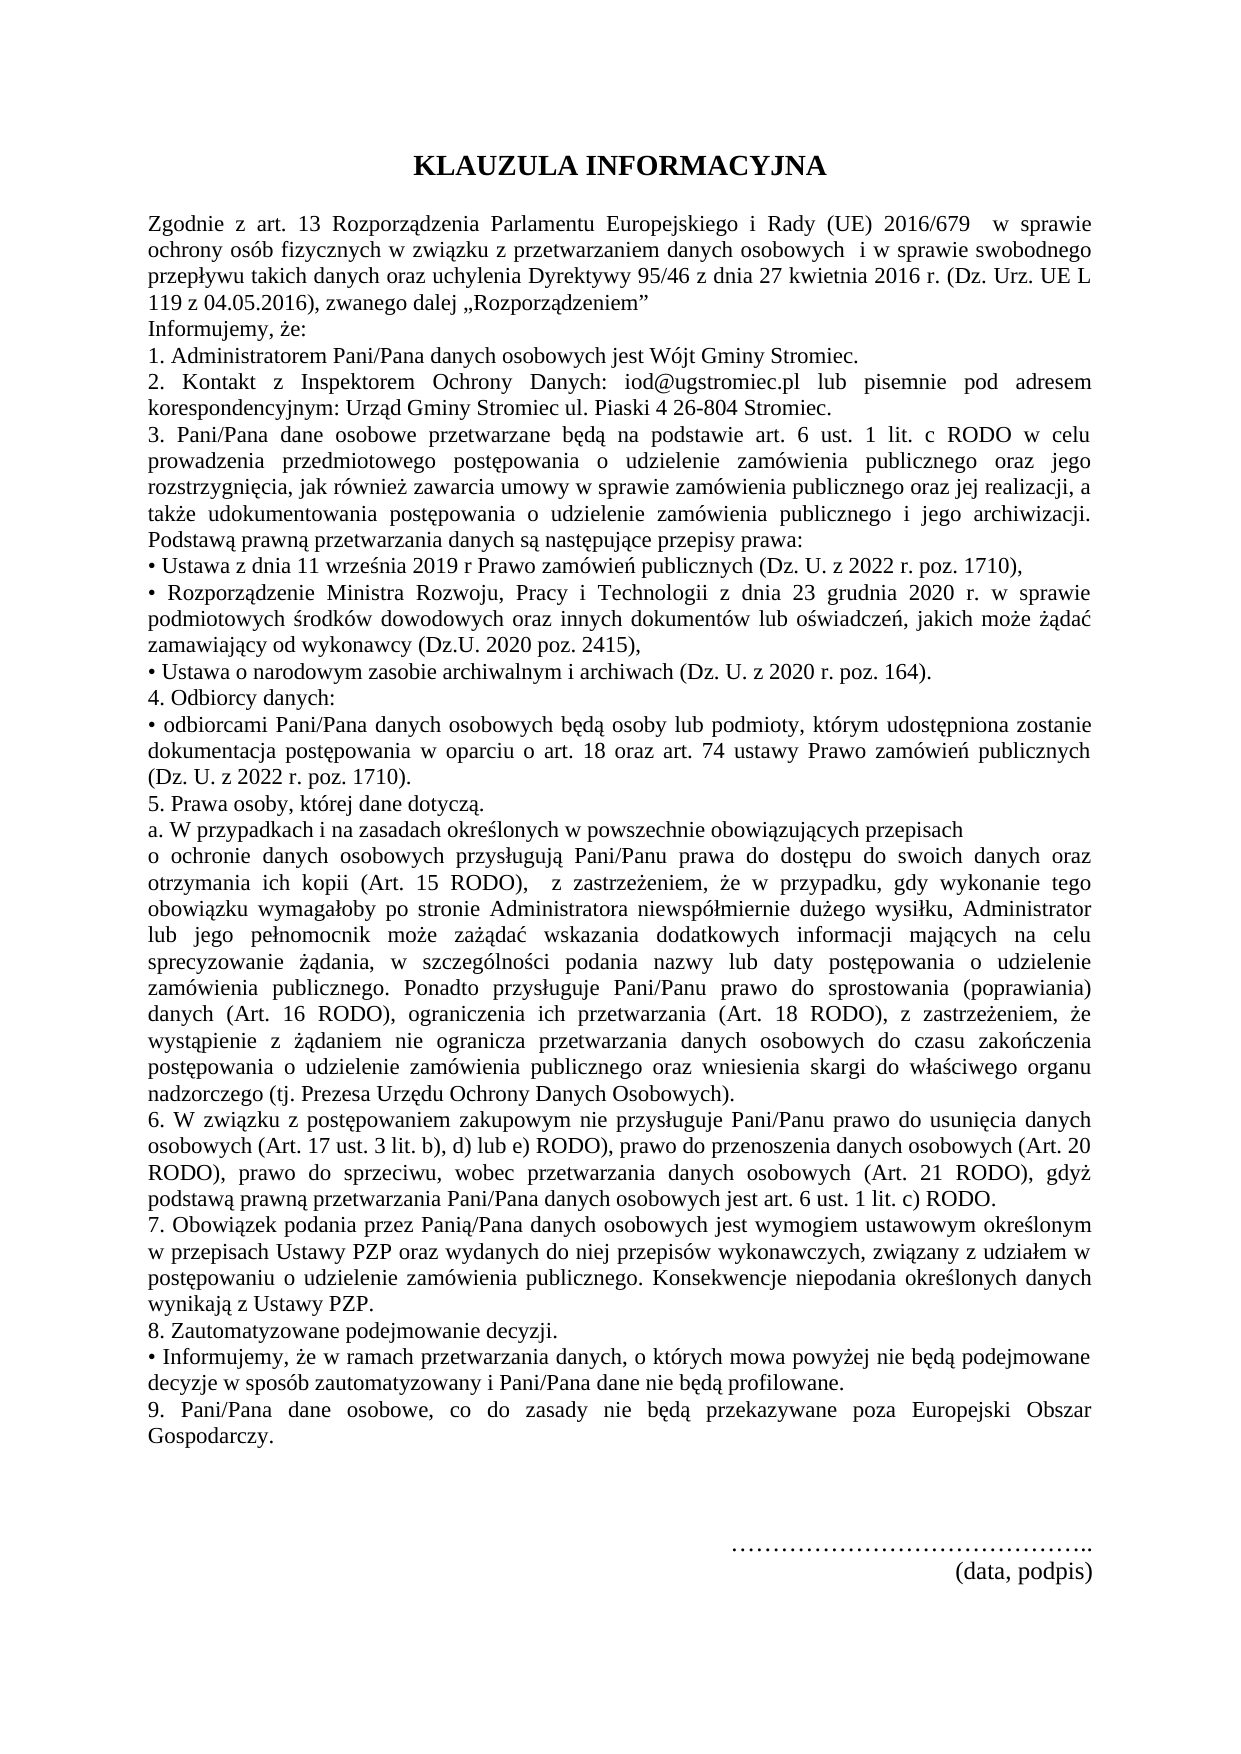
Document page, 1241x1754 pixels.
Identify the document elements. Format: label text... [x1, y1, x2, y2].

text Informujemy, że: [148, 315, 1093, 342]
text • Informujemy, że w ramach przetwarzania danych, o których mowa powyżej nie będą podejmowane decyzje w sposób zautomatyzowany i Pani/Pana dane nie będą profilowane. [148, 1343, 1093, 1396]
text KLAUZULA INFORMACYJNA [148, 148, 1093, 181]
text a. W przypadkach i na zasadach określonych w powszechnie obowiązujących przepisach [148, 816, 1093, 842]
text Zgodnie z art. 13 Rozporządzenia Parlamentu Europejskiego i Rady (UE) 2016/679 w sprawie ochrony osób fizycznych w związku z przetwarzaniem danych osobowych i w sprawie swobodnego przepływu takich danych oraz uchylenia Dyrektywy 95/46 z dnia 27 kwietnia 2016 r. (Dz. Urz. UE L 119 z 04.05.2016), zwanego dalej „Rozporządzeniem” [148, 210, 1093, 315]
text 4. Odbiorcy danych: [148, 684, 1093, 711]
text 2. Kontakt z Inspektorem Ochrony Danych: iod@ugstromiec.pl lub pisemnie pod adresem korespondencyjnym: Urząd Gminy Stromiec ul. Piaski 4 26-804 Stromiec. [148, 368, 1093, 421]
text …………………………………….. [148, 1528, 1093, 1556]
text 8. Zautomatyzowane podejmowanie decyzji. [148, 1317, 1093, 1343]
text 3. Pani/Pana dane osobowe przetwarzane będą na podstawie art. 6 ust. 1 lit. c RODO w celu prowadzenia przedmiotowego postępowania o udzielenie zamówienia publicznego oraz jego rozstrzygnięcia, jak również zawarcia umowy w sprawie zamówienia publicznego oraz jej realizacji, a także udokumentowania postępowania o udzielenie zamówienia publicznego i jego archiwizacji. Podstawą prawną przetwarzania danych są następujące przepisy prawa: [148, 421, 1093, 552]
text (data, podpis) [148, 1556, 1093, 1585]
text • Rozporządzenie Ministra Rozwoju, Pracy i Technologii z dnia 23 grudnia 2020 r. w sprawie podmiotowych środków dowodowych oraz innych dokumentów lub oświadczeń, jakich może żądać zamawiający od wykonawcy (Dz.U. 2020 poz. 2415), [148, 579, 1093, 658]
text • Ustawa o narodowym zasobie archiwalnym i archiwach (Dz. U. z 2020 r. poz. 164). [148, 658, 1093, 684]
text • Ustawa z dnia 11 września 2019 r Prawo zamówień publicznych (Dz. U. z 2022 r. poz. 1710), [148, 552, 1093, 579]
text 6. W związku z postępowaniem zakupowym nie przysługuje Pani/Panu prawo do usunięcia danych osobowych (Art. 17 ust. 3 lit. b), d) lub e) RODO), prawo do przenoszenia danych osobowych (Art. 20 RODO), prawo do sprzeciwu, wobec przetwarzania danych osobowych (Art. 21 RODO), gdyż podstawą prawną przetwarzania Pani/Pana danych osobowych jest art. 6 ust. 1 lit. c) RODO. [148, 1106, 1093, 1211]
text • odbiorcami Pani/Pana danych osobowych będą osoby lub podmioty, którym udostępniona zostanie dokumentacja postępowania w oparciu o art. 18 oraz art. 74 ustawy Prawo zamówień publicznych (Dz. U. z 2022 r. poz. 1710). [148, 711, 1093, 790]
text o ochronie danych osobowych przysługują Pani/Panu prawa do dostępu do swoich danych oraz otrzymania ich kopii (Art. 15 RODO), z zastrzeżeniem, że w przypadku, gdy wykonanie tego obowiązku wymagałoby po stronie Administratora niewspółmiernie dużego wysiłku, Administrator lub jego pełnomocnik może zażądać wskazania dodatkowych informacji mających na celu sprecyzowanie żądania, w szczególności podania nazwy lub daty postępowania o udzielenie zamówienia publicznego. Ponadto przysługuje Pani/Panu prawo do sprostowania (poprawiania) danych (Art. 16 RODO), ograniczenia ich przetwarzania (Art. 18 RODO), z zastrzeżeniem, że wystąpienie z żądaniem nie ogranicza przetwarzania danych osobowych do czasu zakończenia postępowania o udzielenie zamówienia publicznego oraz wniesienia skargi do właściwego organu nadzorczego (tj. Prezesa Urzędu Ochrony Danych Osobowych). [148, 842, 1093, 1106]
text 5. Prawa osoby, której dane dotyczą. [148, 790, 1093, 816]
text 1. Administratorem Pani/Pana danych osobowych jest Wójt Gminy Stromiec. [148, 342, 1093, 368]
text 7. Obowiązek podania przez Panią/Pana danych osobowych jest wymogiem ustawowym określonym w przepisach Ustawy PZP oraz wydanych do niej przepisów wykonawczych, związany z udziałem w postępowaniu o udzielenie zamówienia publicznego. Konsekwencje niepodania określonych danych wynikają z Ustawy PZP. [148, 1211, 1093, 1317]
text 9. Pani/Pana dane osobowe, co do zasady nie będą przekazywane poza Europejski Obszar Gospodarczy. [148, 1396, 1093, 1448]
